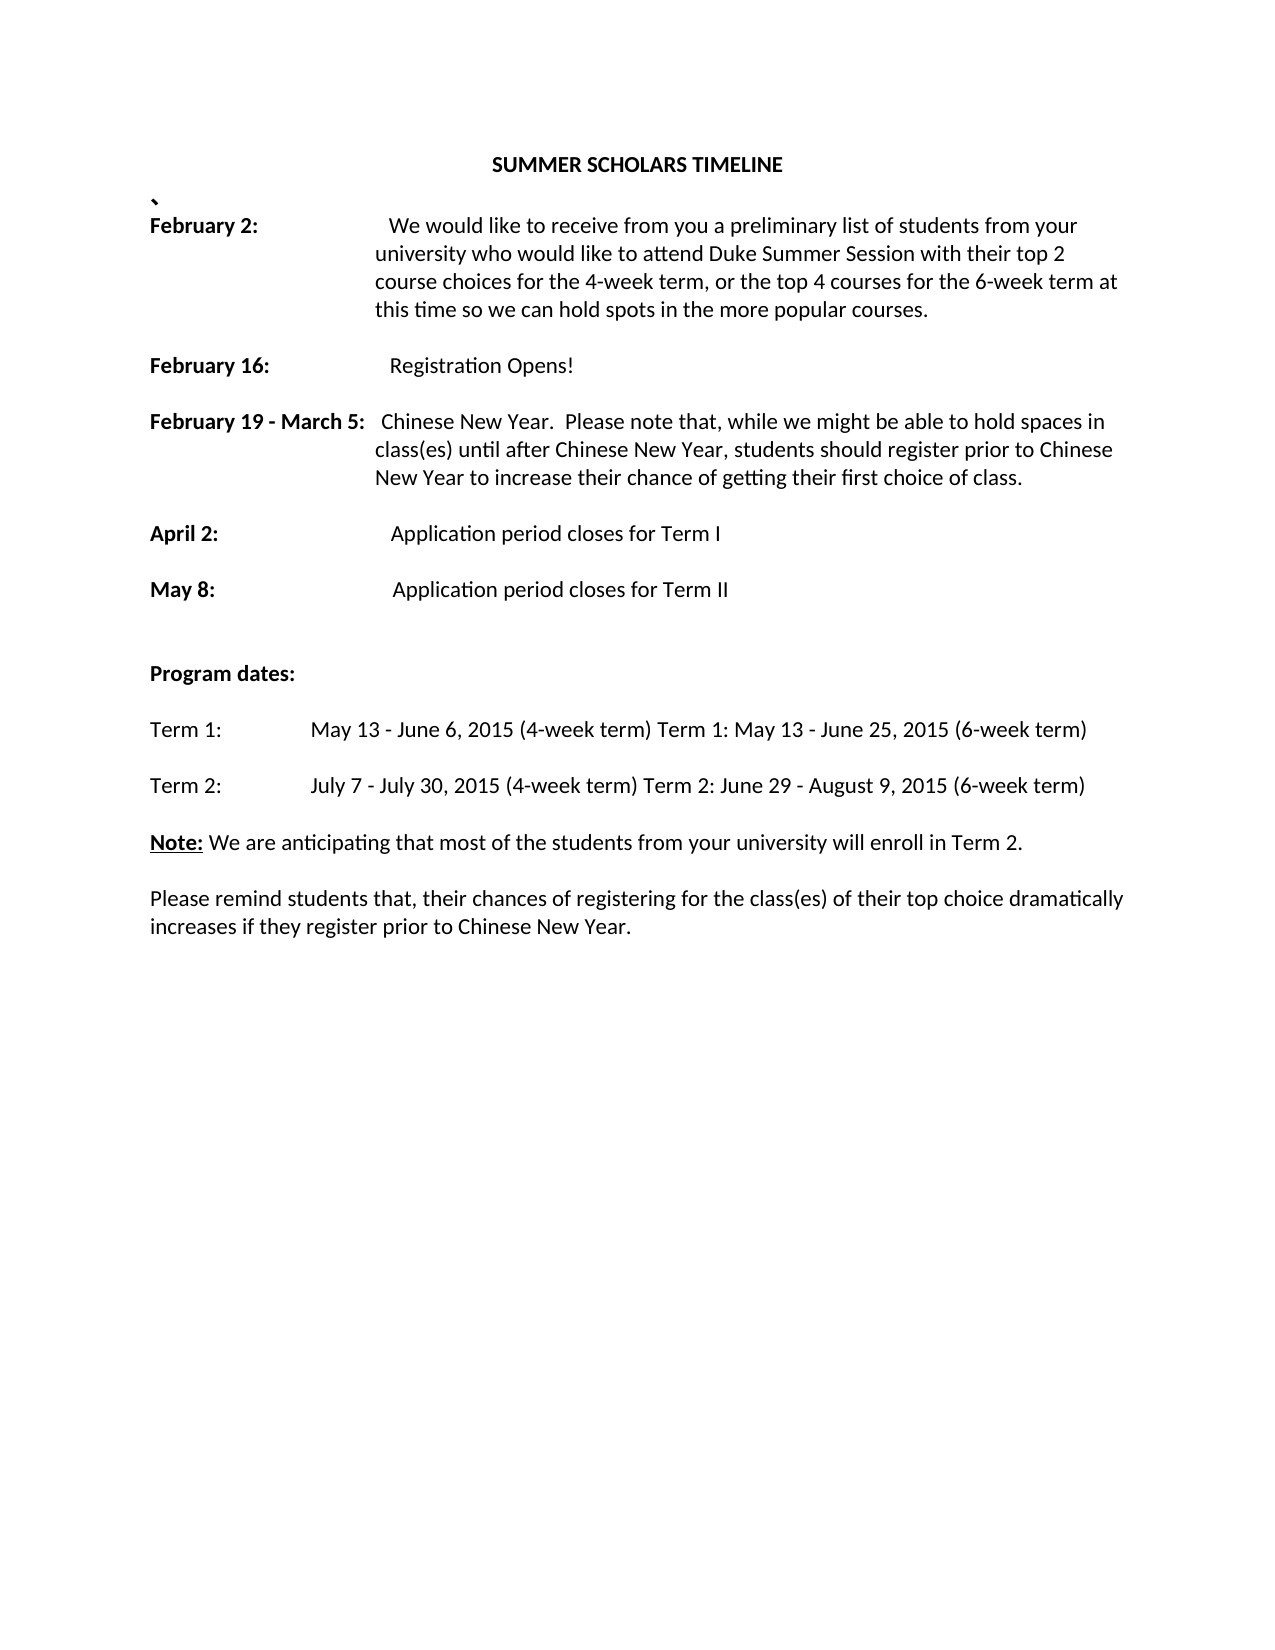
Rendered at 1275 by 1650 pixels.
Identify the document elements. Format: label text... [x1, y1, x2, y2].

text Program dates: [150, 659, 1125, 688]
text 、 [150, 178, 1125, 211]
text Term 2: July 7 - July 30, 2015 (4-week term) Term 2: June 29 - August 9, 2015 (6-week term) [150, 772, 1125, 800]
text February 19 - March 5: Chinese New Year. Please note that, while we might be able to hold spaces in class(es) until after Chinese New Year, students should register prior to Chinese New Year to increase their chance of getting their first choice of class. [150, 407, 1125, 491]
text May 8: Application period closes for Term II [150, 576, 1125, 603]
text Please remind students that, their chances of registering for the class(es) of their top choice dramatically increases if they register prior to Chinese New Year. [150, 884, 1125, 940]
text February 16: Registration Opens! [150, 351, 1125, 379]
text February 2: We would like to receive from you a preliminary list of students from your university who would like to attend Duke Summer Session with their top 2 course choices for the 4-week term, or the top 4 courses for the 6-week term at this time so we can hold spots in the more popular courses. [150, 211, 1125, 323]
text SUMMER SCHOLARS TIMELINE [150, 150, 1125, 178]
text Term 1: May 13 - June 6, 2015 (4-week term) Term 1: May 13 - June 25, 2015 (6-week term) [150, 716, 1125, 744]
text Note: We are anticipating that most of the students from your university will enroll in Term 2. [150, 828, 1125, 856]
text April 2: Application period closes for Term I [150, 519, 1125, 547]
